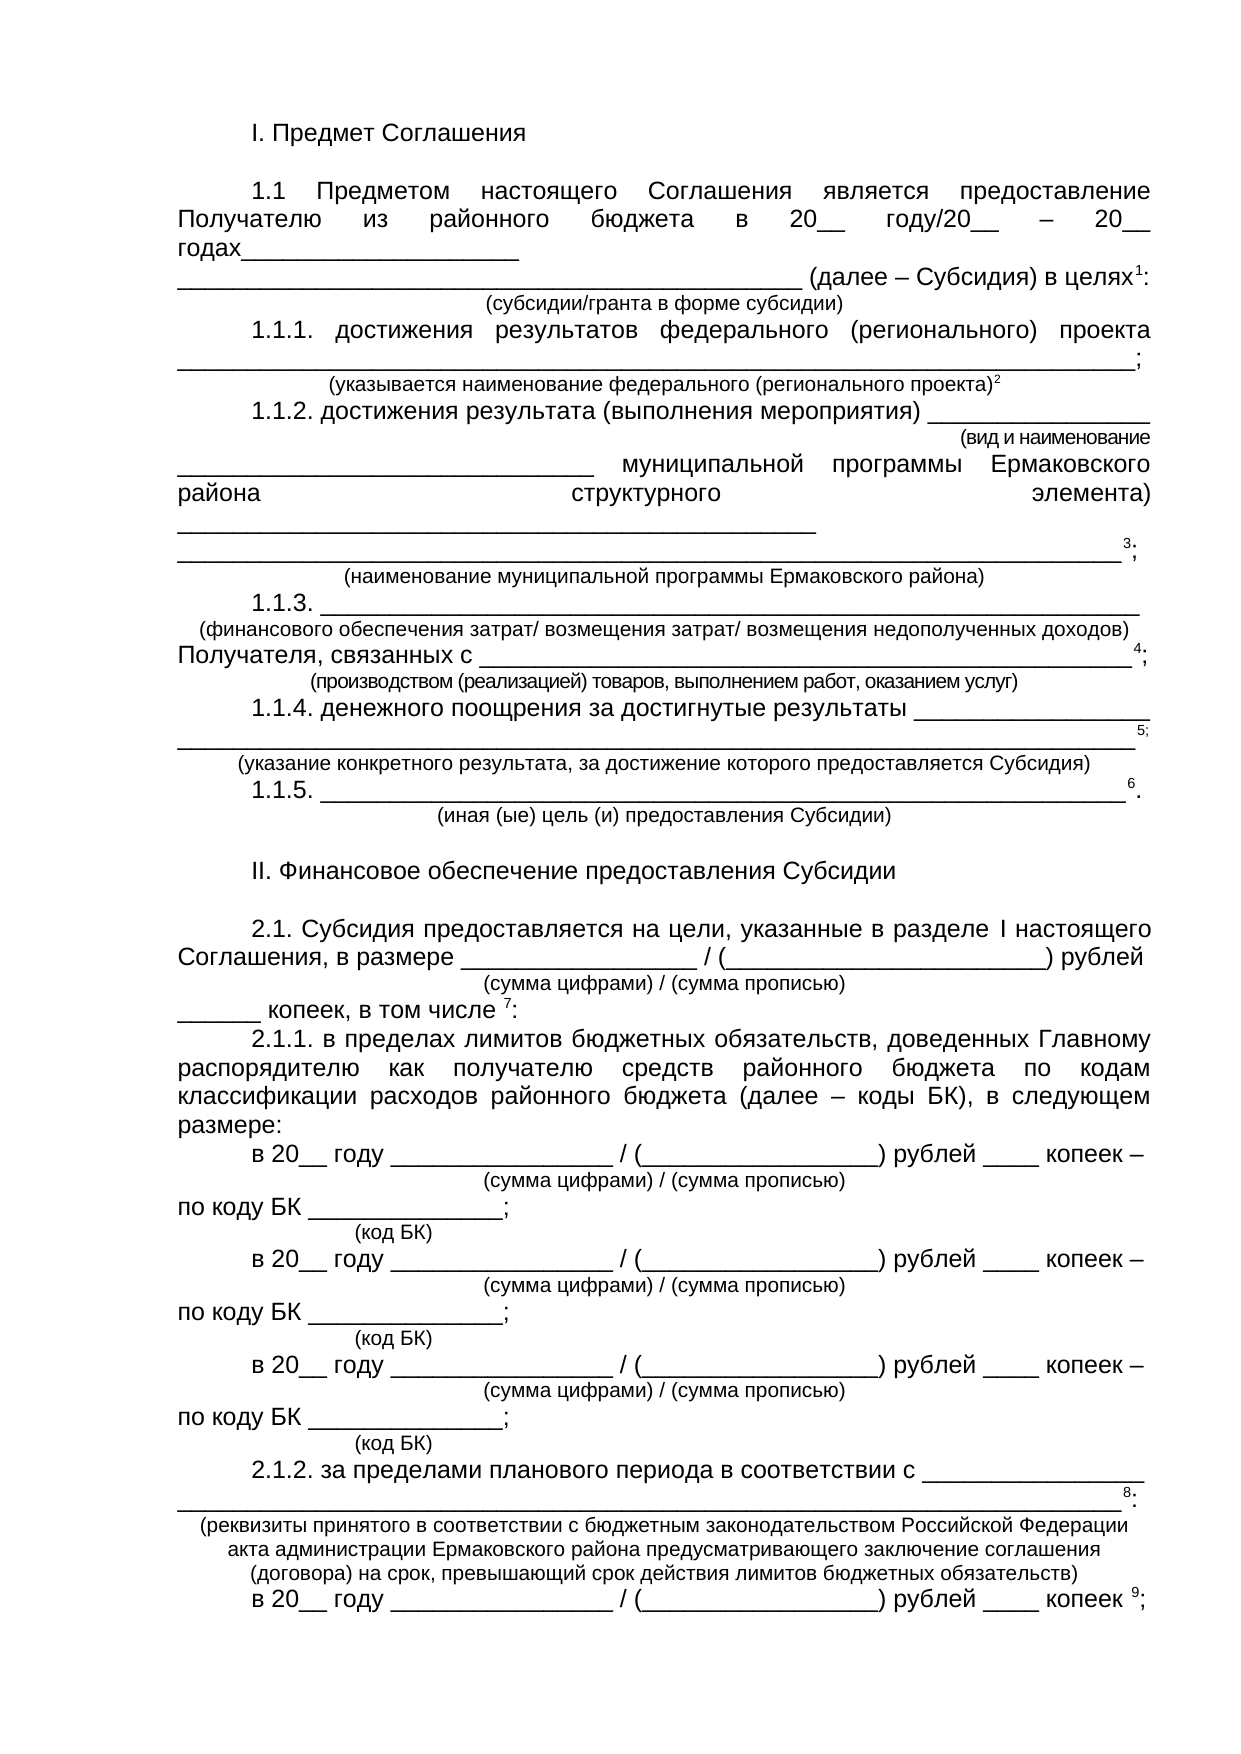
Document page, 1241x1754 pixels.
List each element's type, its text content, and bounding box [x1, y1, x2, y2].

text (сумма цифрами) / (сумма прописью) [177, 971, 1152, 995]
text 1.1.4. денежного поощрения за достигнутые результаты _________________ [177, 693, 1152, 722]
text ______________________________ муниципальной программы Ермаковского района структурного элемента) ______________________________________________ [177, 449, 1152, 535]
text (реквизиты принятого в соответствии с бюджетным законодательством Российской Федерации [177, 1512, 1152, 1536]
text по коду БК ______________; [177, 1191, 1152, 1220]
text _____________________________________________________________________5; [177, 722, 1152, 751]
text ______ копеек, в том числе 7: [177, 995, 1152, 1024]
text I. Предмет Соглашения [177, 118, 1152, 147]
text (финансового обеспечения затрат/ возмещения затрат/ возмещения недополученных доходов) [177, 616, 1152, 640]
text 1.1 Предметом настоящего Соглашения является предоставление Получателю из районного бюджета в 20__ году/20__ – 20__ годах____________________ [177, 176, 1152, 262]
text по коду БК ______________; [177, 1402, 1152, 1431]
text (код БК) [177, 1326, 1152, 1349]
text (производством (реализацией) товаров, выполнением работ, оказанием услуг) [177, 669, 1152, 693]
text 1.1.3. ___________________________________________________________ [177, 588, 1152, 616]
text 1.1.1. достижения результатов федерального (регионального) проекта _____________________________________________________________________; [177, 314, 1152, 372]
text ____________________________________________________________________3; [177, 535, 1152, 564]
text II. Финансовое обеспечение предоставления Субсидии [177, 856, 1152, 885]
text (договора) на срок, превышающий срок действия лимитов бюджетных обязательств) [177, 1560, 1152, 1584]
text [177, 1584, 1152, 1613]
text _____________________________________________ (далее – Субсидия) в целях1: [177, 262, 1152, 291]
text (указывается наименование федерального (регионального проекта)2 [177, 372, 1152, 396]
text (сумма цифрами) / (сумма прописью) [177, 1167, 1152, 1191]
text акта администрации Ермаковского района предусматривающего заключение соглашения [177, 1536, 1152, 1560]
text (код БК) [177, 1220, 1152, 1244]
text ____________________________________________________________________8: [177, 1484, 1152, 1512]
text 1.1.2. достижения результата (выполнения мероприятия) ________________ [177, 396, 1152, 425]
text в 20__ году ________________ / (_________________) рублей ____ копеек – [177, 1349, 1152, 1378]
text (вид и наименование [177, 425, 1152, 449]
text 2.1.1. в пределах лимитов бюджетных обязательств, доведенных Главному распорядителю как получателю средств районного бюджета по кодам классификации расходов районного бюджета (далее – коды БК), в следующем размере: [177, 1024, 1152, 1139]
text 2.1.2. за пределами планового периода в соответствии с ________________ [177, 1455, 1152, 1484]
text (код БК) [177, 1431, 1152, 1455]
text (субсидии/гранта в форме субсидии) [177, 291, 1152, 314]
text 2.1. Субсидия предоставляется на цели, указанные в разделе I настоящего Соглашения, в размере _________________ / (_______________________) рублей [177, 913, 1152, 971]
text 1.1.5. __________________________________________________________6. [177, 774, 1152, 803]
text в 20__ году ________________ / (_________________) рублей ____ копеек – [177, 1244, 1152, 1273]
text в 20__ году ________________ / (_________________) рублей ____ копеек – [177, 1139, 1152, 1167]
text (указание конкретного результата, за достижение которого предоставляется Субсидия) [177, 751, 1152, 774]
text (сумма цифрами) / (сумма прописью) [177, 1378, 1152, 1402]
text (наименование муниципальной программы Ермаковского района) [177, 564, 1152, 588]
text (иная (ые) цель (и) предоставления Субсидии) [177, 803, 1152, 827]
text Получателя, связанных с _______________________________________________4; [177, 640, 1152, 669]
text (сумма цифрами) / (сумма прописью) [177, 1273, 1152, 1297]
text по коду БК ______________; [177, 1297, 1152, 1326]
